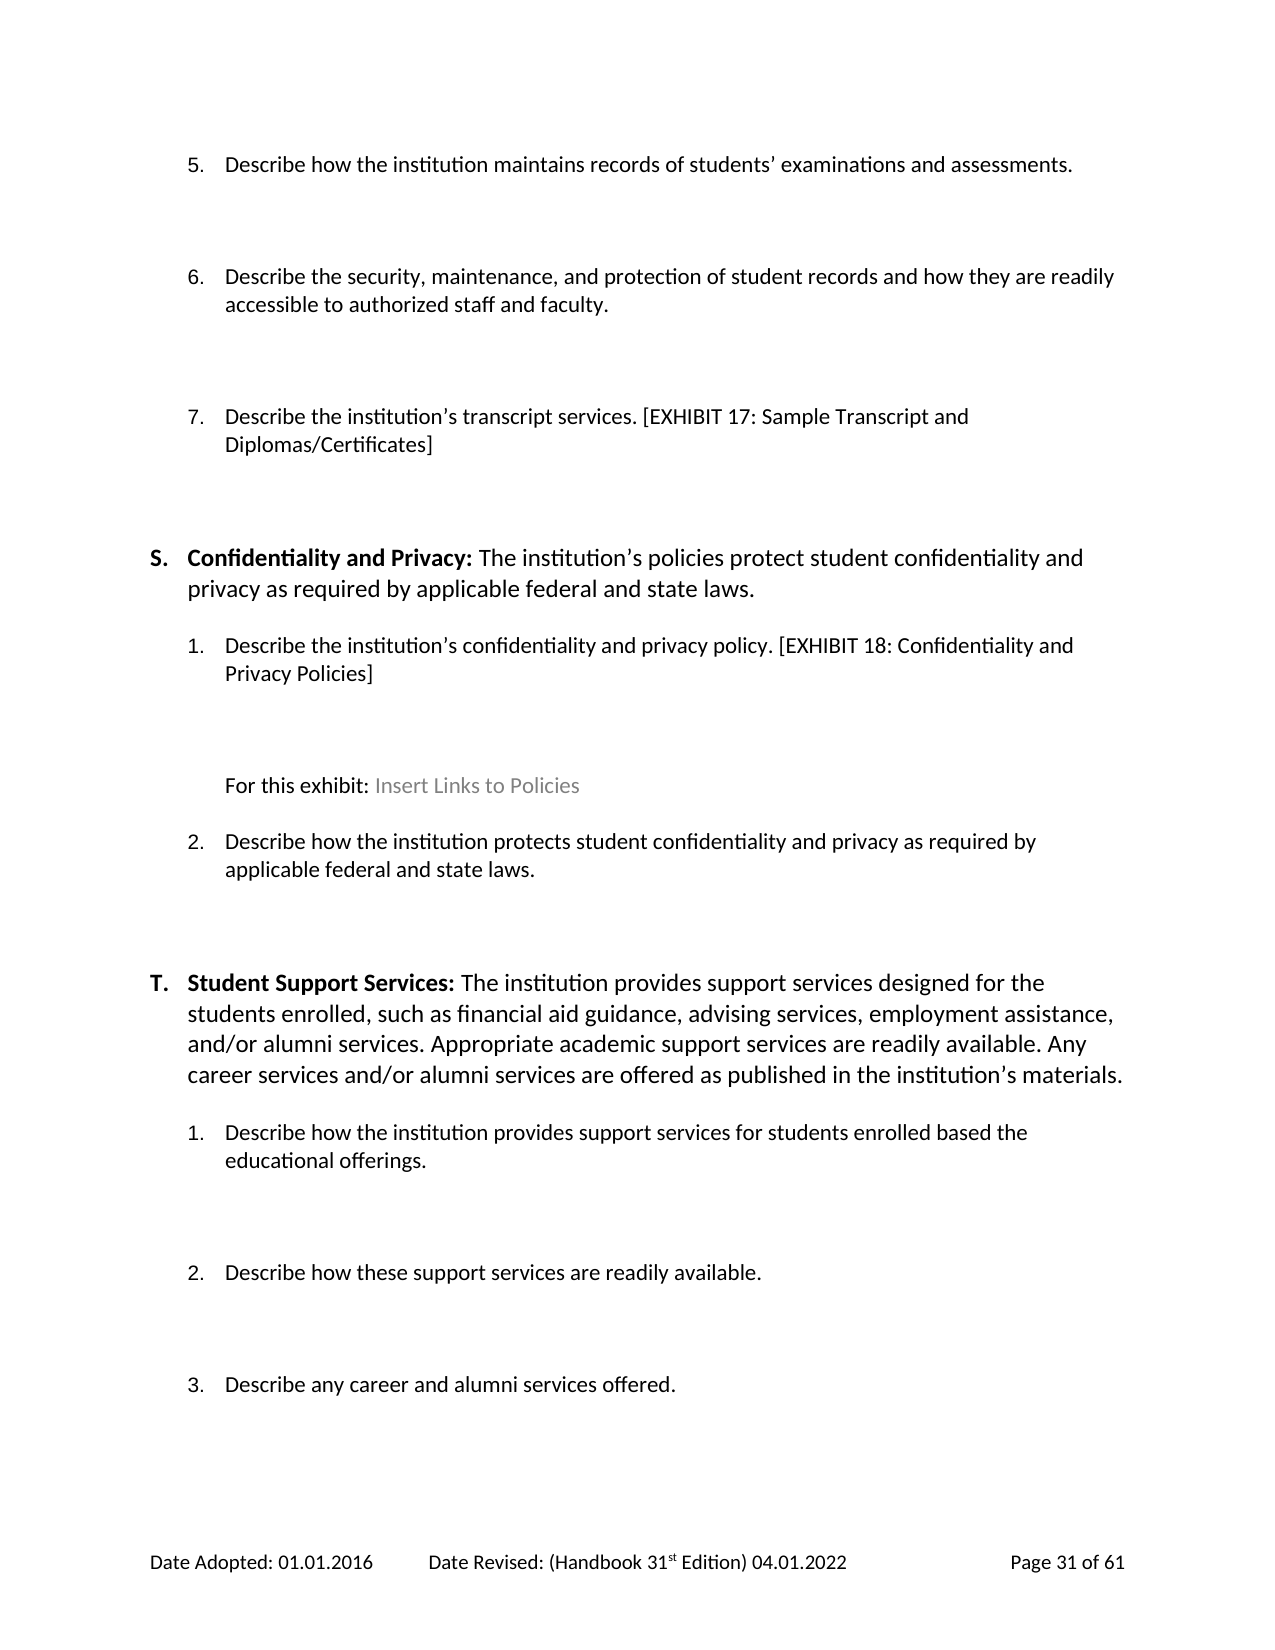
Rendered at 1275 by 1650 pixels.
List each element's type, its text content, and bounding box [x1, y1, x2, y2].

text For this exhibit: [225, 743, 1125, 799]
list Confidentiality and Privacy: The institution’s policies protect student confidentiality and privacy as required by applicable federal and state laws. [150, 542, 1125, 603]
list Describe the institution’s transcript services. [EXHIBIT 17: Sample Transcript and Diplomas/Certificates] [187, 402, 1125, 542]
list Describe how the institution protects student confidentiality and privacy as required by applicable federal and state laws. [187, 827, 1125, 968]
list Student Support Services: The institution provides support services designed for the students enrolled, such as financial aid guidance, advising services, employment assistance, and/or alumni services. Appropriate academic support services are readily available. Any career services and/or alumni services are offered as published in the institution’s materials. [150, 968, 1125, 1090]
list Describe how these support services are readily available. [187, 1258, 1125, 1314]
list Describe the institution’s confidentiality and privacy policy. [EXHIBIT 18: Confidentiality and Privacy Policies] [187, 631, 1125, 687]
list Describe how the institution provides support services for students enrolled based the educational offerings. [187, 1118, 1125, 1202]
list Describe any career and alumni services offered. [187, 1370, 1125, 1482]
list Describe the security, maintenance, and protection of student records and how they are readily accessible to authorized staff and faculty. [187, 262, 1125, 402]
list Describe how the institution maintains records of students’ examinations and assessments. [187, 150, 1125, 262]
